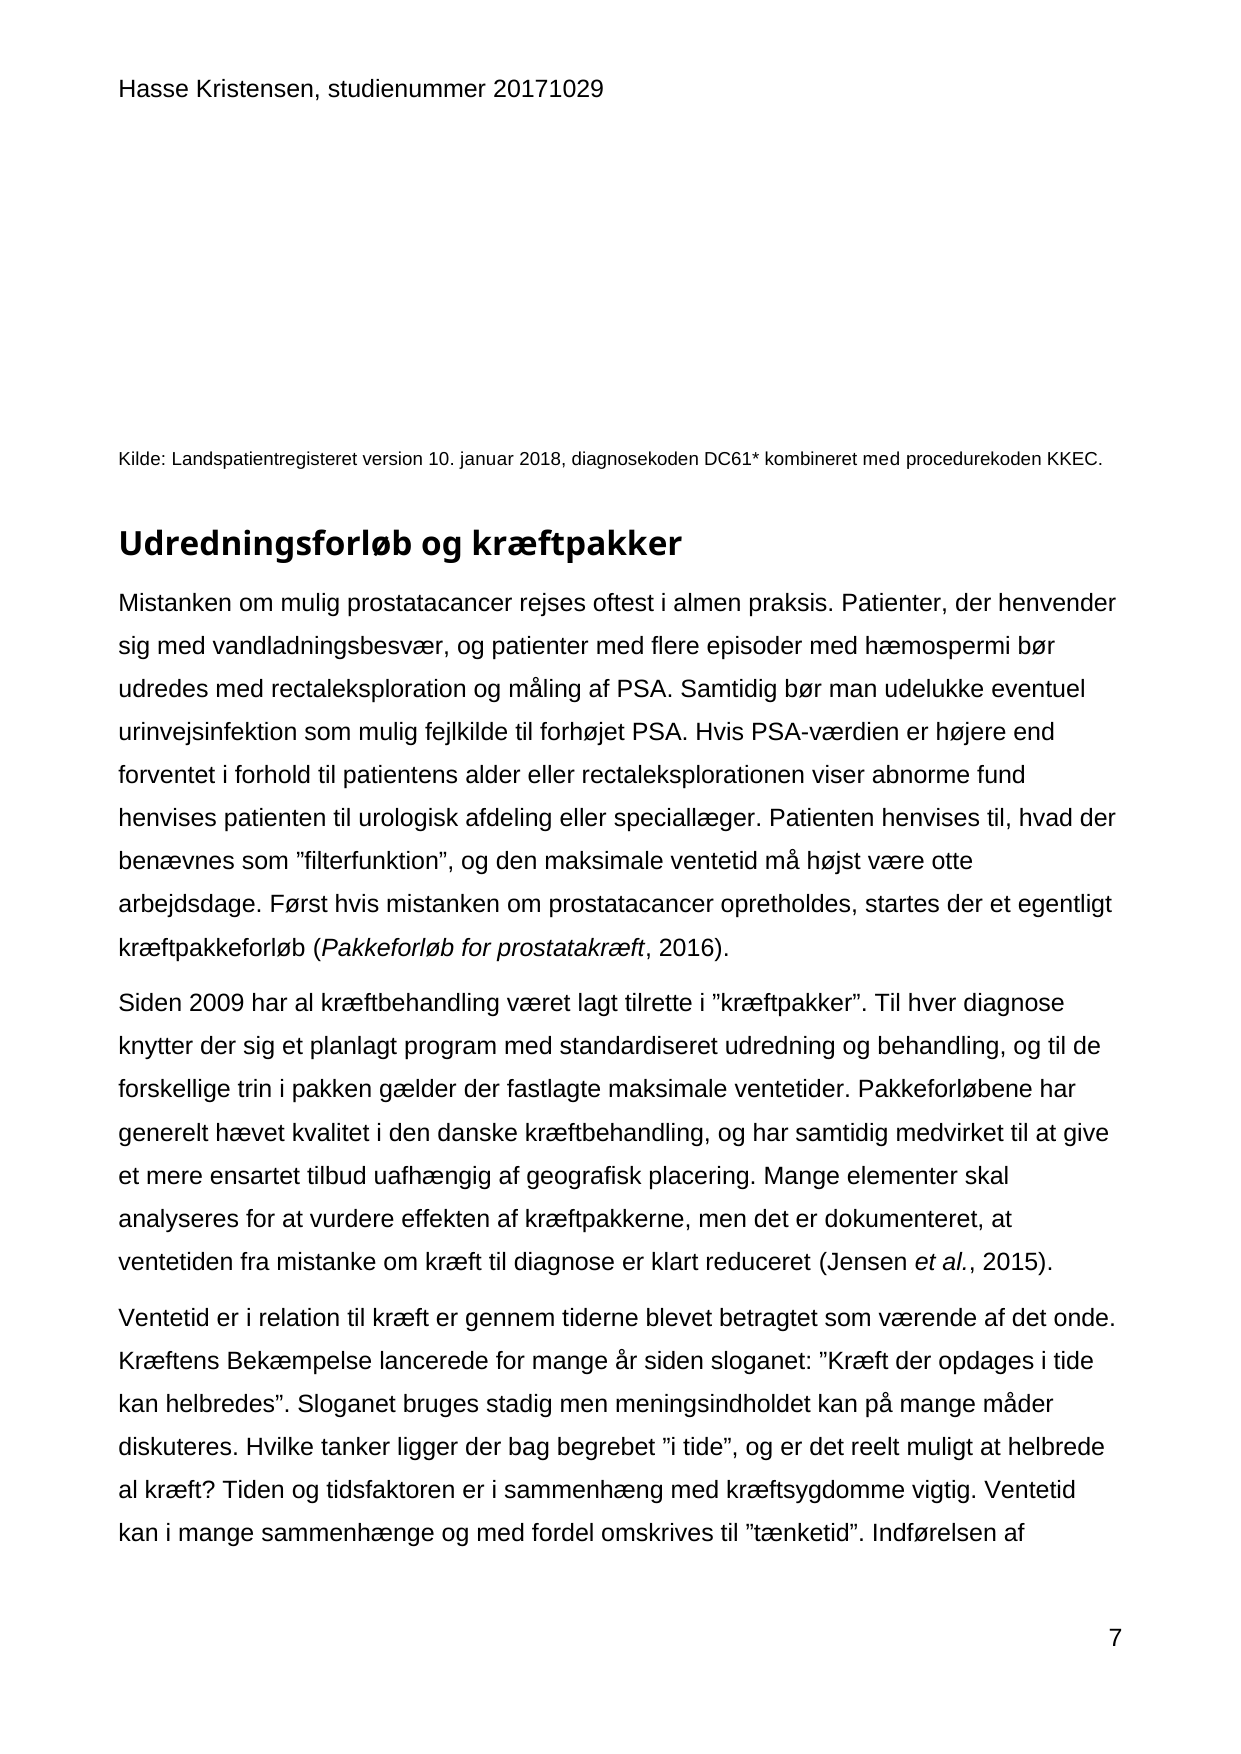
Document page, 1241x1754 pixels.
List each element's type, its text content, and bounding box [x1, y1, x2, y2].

subtitle Udredningsforløb og kræftpakker [118, 519, 1122, 565]
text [118, 1303, 1122, 1547]
text Mistanken om mulig prostatacancer rejses oftest i almen praksis. Patienter, der henvender sig med vandladningsbesvær, og patienter med flere episoder med hæmospermi bør udredes med rectaleksploration og måling af PSA. Samtidig bør man udelukke eventuel urinvejsinfektion som mulig fejlkilde til forhøjet PSA. Hvis PSA-værdien er højere end forventet i forhold til patientens alder eller rectaleksplorationen viser abnorme fund henvises patienten til urologisk afdeling eller speciallæger. Patienten henvises til, hvad der benævnes som ”filterfunktion”, og den maksimale ventetid må højst være otte arbejdsdage. Først hvis mistanken om prostatacancer opretholdes, startes der et egentligt kræftpakkeforløb (Pakkeforløb for prostatakræft, 2016). [118, 588, 1122, 961]
text Kilde: Landspatientregisteret version 10. januar 2018, diagnosekoden DC61* kombineret med procedurekoden KKEC. [118, 447, 1122, 469]
text Siden 2009 har al kræftbehandling været lagt tilrette i ”kræftpakker”. Til hver diagnose knytter der sig et planlagt program med standardiseret udredning og behandling, og til de forskellige trin i pakken gælder der fastlagte maksimale ventetider. Pakkeforløbene har generelt hævet kvalitet i den danske kræftbehandling, og har samtidig medvirket til at give et mere ensartet tilbud uafhængig af geografisk placering. Mange elementer skal analyseres for at vurdere effekten af kræftpakkerne, men det er dokumenteret, at ventetiden fra mistanke om kræft til diagnose er klart reduceret (Jensen et al., 2015). [118, 988, 1122, 1276]
